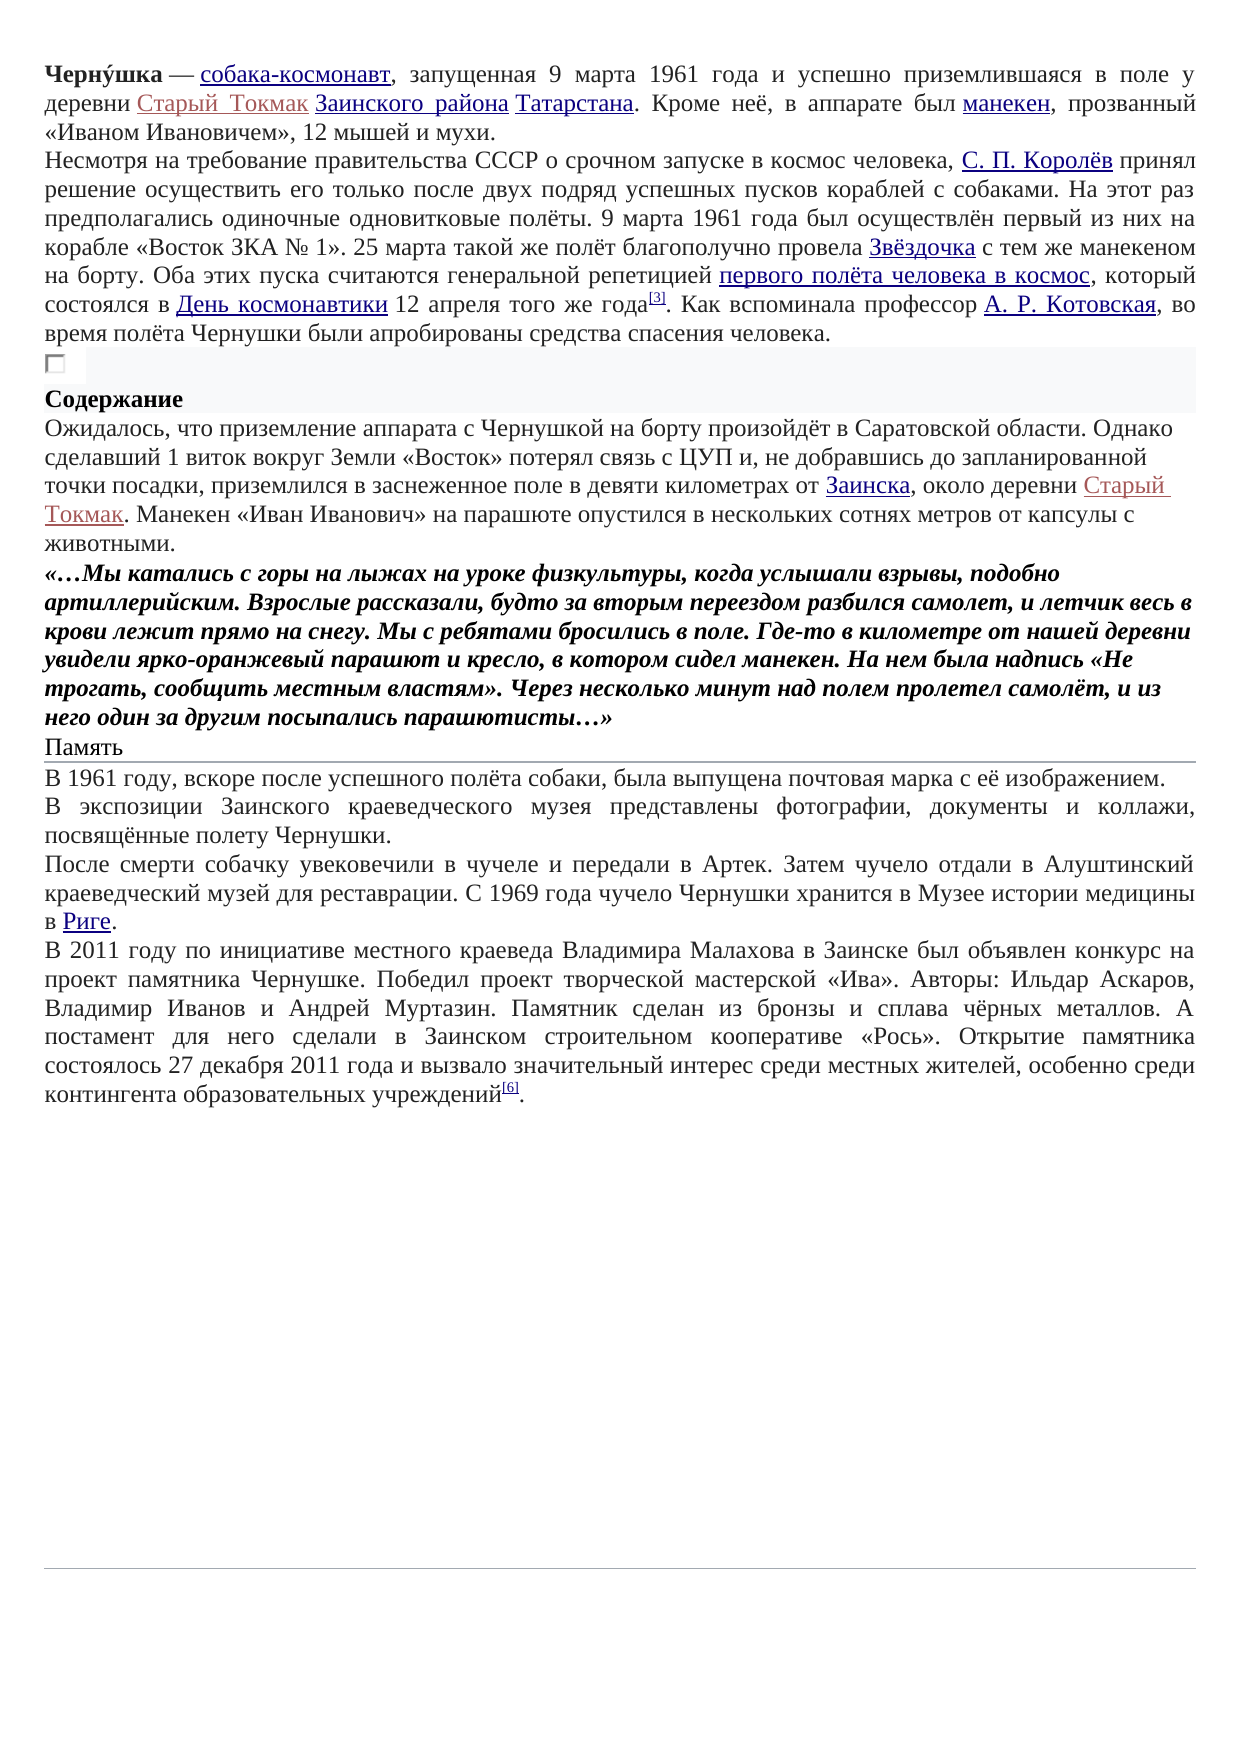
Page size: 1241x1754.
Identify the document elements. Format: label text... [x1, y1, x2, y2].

subtitle Содержание [44, 384, 1196, 413]
text Несмотря на требование правительства СССР о срочном запуске в космос человека, С. П. Королёв принял решение осуществить его только после двух подряд успешных пусков кораблей с собаками. На этот раз предполагались одиночные одновитковые полёты. 9 марта 1961 года был осуществлён первый из них на корабле «Восток ЗКА № 1». 25 марта такой же полёт благополучно провела Звёздочка с тем же манекеном на борту. Оба этих пуска считаются генеральной репетицией первого полёта человека в космос, который состоялся в День космонавтики 12 апреля того же года[3]. Как вспоминала профессор А. Р. Котовская, во время полёта Чернушки были апробированы средства спасения человека. [44, 145, 1196, 347]
text Чернýшка — собака-космонавт, запущенная 9 марта 1961 года и успешно приземлившаяся в поле у деревни Старый Токмак Заинского района Татарстана. Кроме неё, в аппарате был манекен, прозванный «Иваном Ивановичем», 12 мышей и мухи. [44, 59, 1196, 145]
text В экспозиции Заинского краеведческого музея представлены фотографии, документы и коллажи, посвящённые полету Чернушки. [44, 791, 1196, 849]
text После смерти собачку увековечили в чучеле и передали в Артек. Затем чучело отдали в Алуштинский краеведческий музей для реставрации. С 1969 года чучело Чернушки хранится в Музее истории медицины в Риге. [44, 849, 1196, 935]
table_header «…Мы катались с горы на лыжах на уроке физкультуры, когда услышали взрывы, подобно артиллерийским. Взрослые рассказали, будто за вторым переездом разбился самолет, и летчик весь в крови лежит прямо на снегу. Мы с ребятами бросились в поле. Где-то в километре от нашей деревни увидели ярко-оранжевый парашют и кресло, в котором сидел манекен. На нем была надпись «Не трогать, сообщить местным властям». Через несколько минут над полем пролетел самолёт, и из него один за другим посыпались парашютисты…» [43, 557, 1212, 732]
text В 2011 году по инициативе местного краеведа Владимира Малахова в Заинске был объявлен конкурс на проект памятника Чернушке. Победил проект творческой мастерской «Ива». Авторы: Ильдар Аскаров, Владимир Иванов и Андрей Муртазин. Памятник сделан из бронзы и сплава чёрных металлов. А постамент для него сделали в Заинском строительном кооперативе «Рось». Открытие памятника состоялось 27 декабря 2011 года и вызвало значительный интерес среди местных жителей, особенно среди контингента образовательных учреждений[6]. [44, 935, 1196, 1108]
text В 1961 году, вскоре после успешного полёта собаки, была выпущена почтовая марка с её изображением. [44, 763, 1196, 791]
text Ожидалось, что приземление аппарата с Чернушкой на борту произойдёт в Саратовской области. Однако сделавший 1 виток вокруг Земли «Восток» потерял связь с ЦУП и, не добравшись до запланированной точки посадки, приземлился в заснеженное поле в девяти километрах от Заинска, около деревни Старый Токмак. Манекен «Иван Иванович» на парашюте опустился в нескольких сотнях метров от капсулы с животными. [44, 413, 1196, 557]
subtitle Память [44, 732, 1196, 761]
